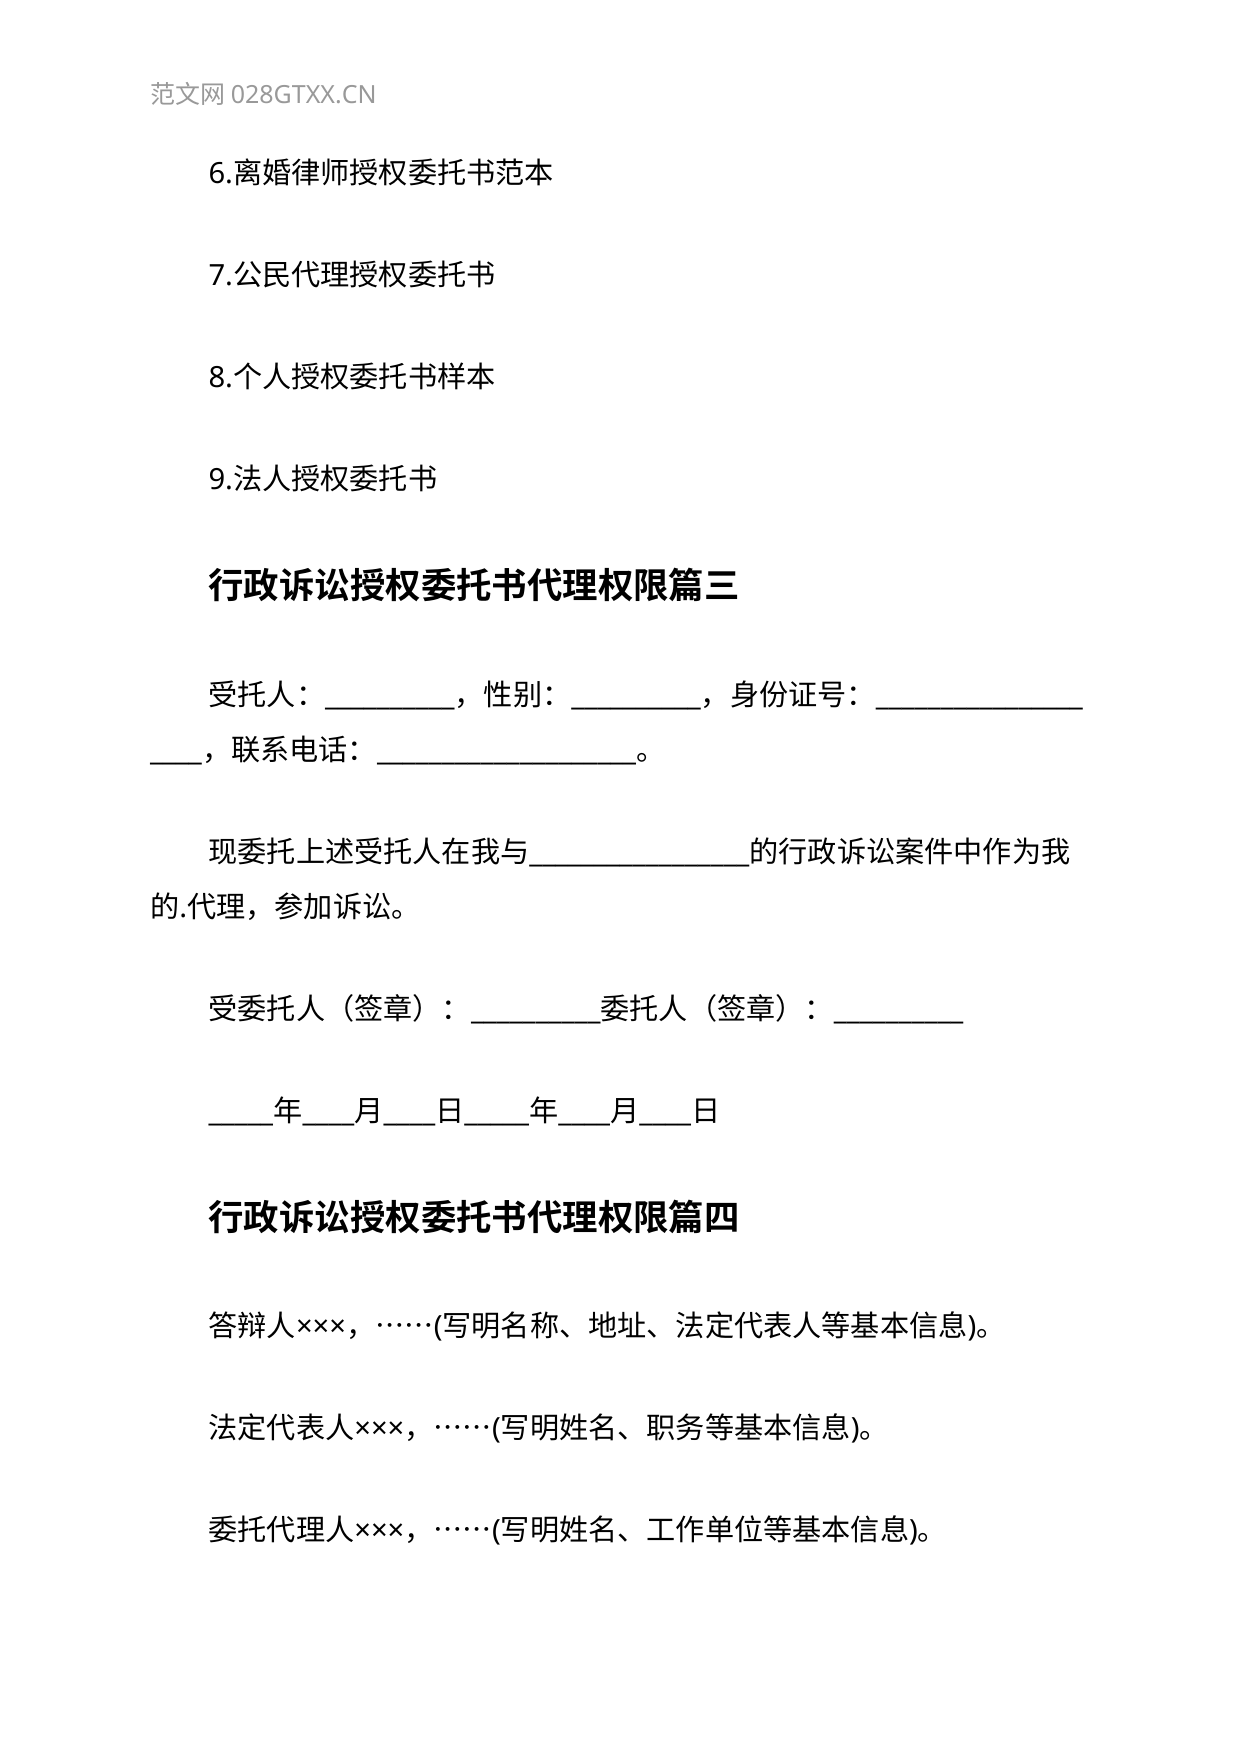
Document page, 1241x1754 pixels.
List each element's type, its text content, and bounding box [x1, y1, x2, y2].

text 6.离婚律师授权委托书范本 [150, 150, 1090, 192]
text 行政诉讼授权委托书代理权限篇四 [150, 1189, 1090, 1241]
text 8.个人授权委托书样本 [150, 354, 1090, 396]
text 9.法人授权委托书 [150, 456, 1090, 498]
text _____年____月____日_____年____月____日 [150, 1087, 1090, 1130]
text 受委托人（签章）：__________委托人（签章）：__________ [150, 985, 1090, 1028]
text 行政诉讼授权委托书代理权限篇三 [150, 558, 1090, 609]
text 7.公民代理授权委托书 [150, 252, 1090, 294]
text 委托代理人×××，……(写明姓名、工作单位等基本信息)。 [150, 1507, 1090, 1549]
text 现委托上述受托人在我与_________________的行政诉讼案件中作为我的.代理，参加诉讼。 [150, 828, 1090, 926]
text 法定代表人×××，……(写明姓名、职务等基本信息)。 [150, 1405, 1090, 1447]
text 答辩人×××，……(写明名称、地址、法定代表人等基本信息)。 [150, 1303, 1090, 1345]
text 受托人：__________，性别：__________，身份证号：____________________，联系电话：____________________。 [150, 671, 1090, 769]
